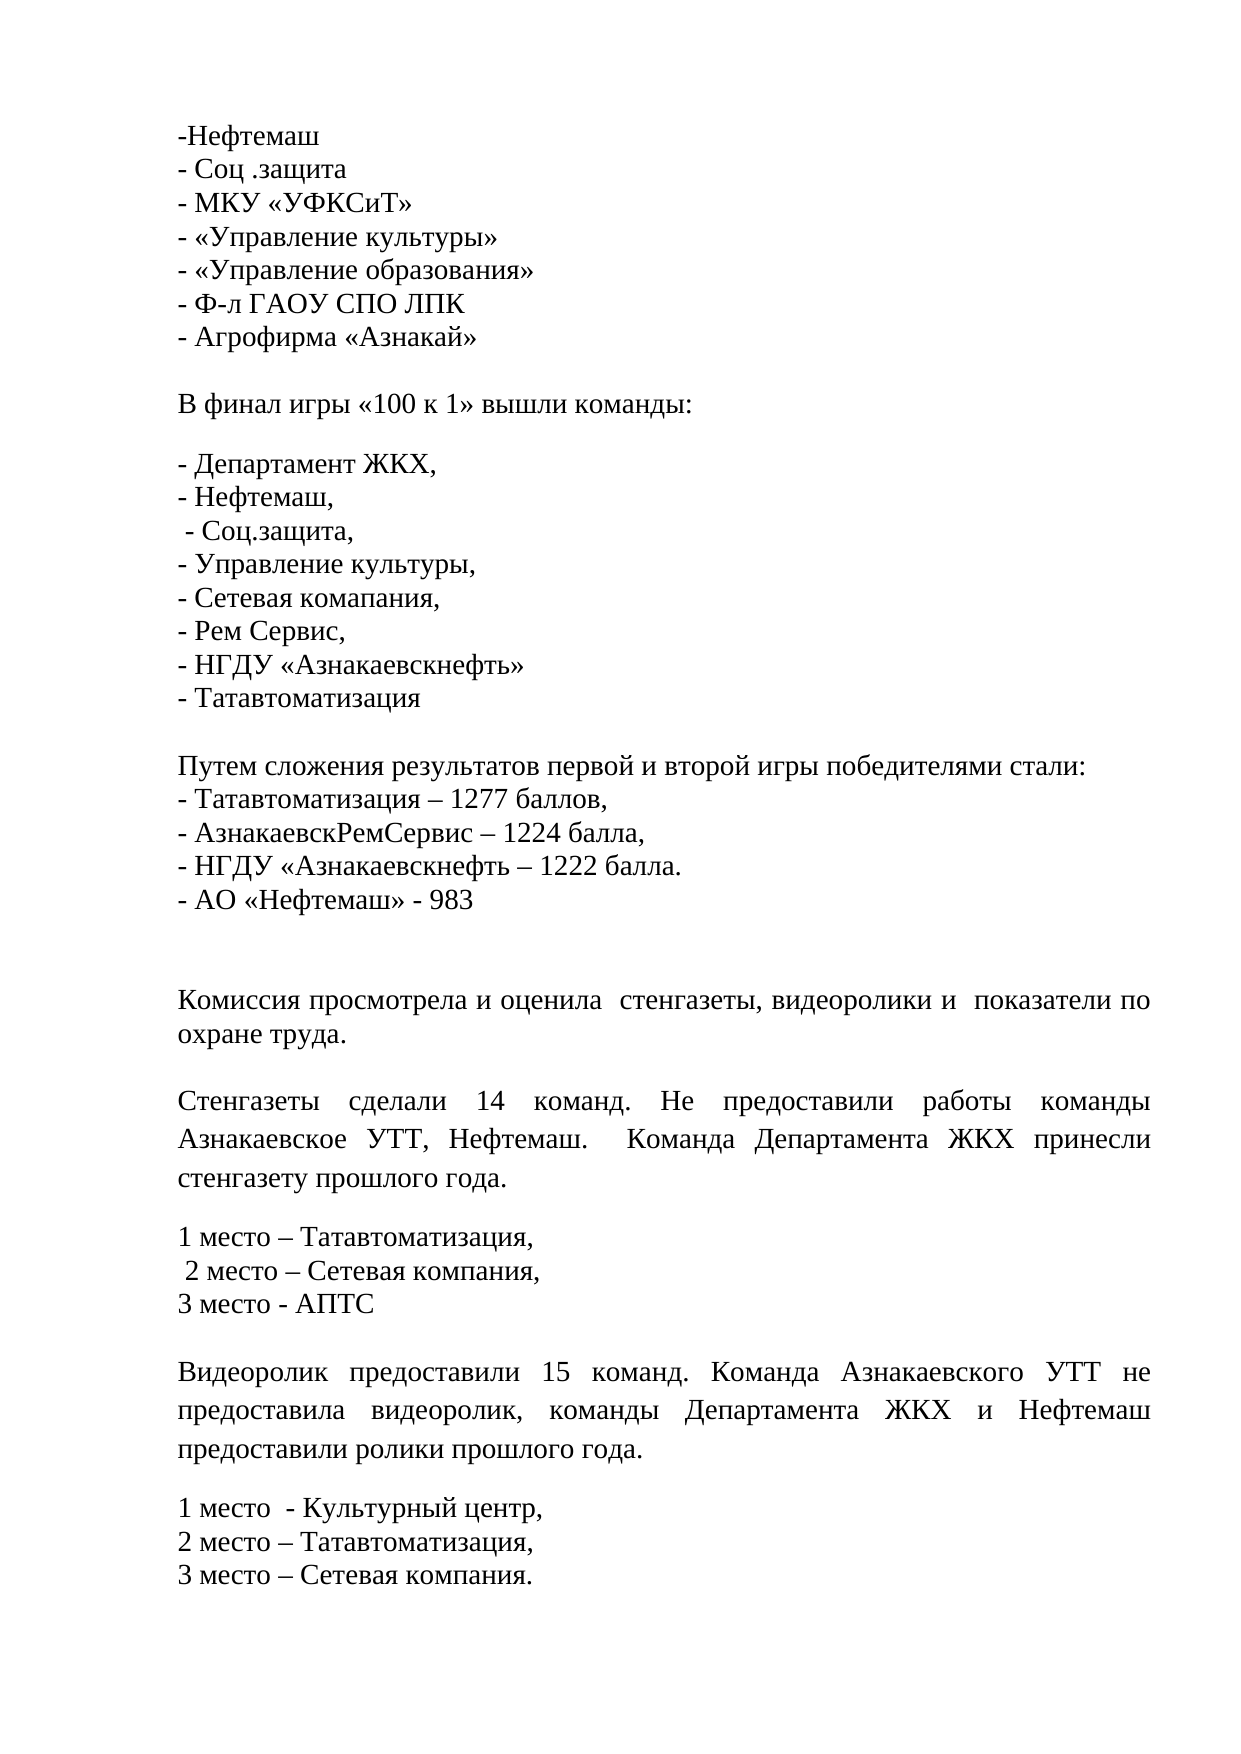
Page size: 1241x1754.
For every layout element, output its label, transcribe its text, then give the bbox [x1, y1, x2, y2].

text - Татавтоматизация [177, 681, 1152, 714]
text 1 место - Культурный центр, [177, 1490, 1152, 1524]
text - Соц.защита, [177, 513, 1152, 546]
text - НГДУ «Азнакаевскнефть» [177, 647, 1152, 681]
text 2 место – Сетевая компания, [177, 1253, 1152, 1287]
text - НГДУ «Азнакаевскнефть – 1222 балла. [177, 848, 1152, 882]
text - Агрофирма «Азнакай» [177, 319, 1152, 353]
text 1 место – Татавтоматизация, [177, 1219, 1152, 1253]
text - Нефтемаш, [177, 479, 1152, 513]
text -Нефтемаш [177, 118, 1152, 152]
text Стенгазеты сделали 14 команд. Не предоставили работы команды Азнакаевское УТТ, Нефтемаш. Команда Департамента ЖКХ принесли стенгазету прошлого года. [177, 1083, 1152, 1194]
text - «Управление образования» [177, 252, 1152, 286]
text - МКУ «УФКСиТ» [177, 185, 1152, 219]
text - АзнакаевскРемСервис – 1224 балла, [177, 815, 1152, 848]
text В финал игры «100 к 1» вышли команды: [177, 386, 1152, 420]
text - Татавтоматизация – 1277 баллов, [177, 781, 1152, 815]
text 3 место – Сетевая компания. [177, 1557, 1152, 1591]
text - Департамент ЖКХ, [177, 446, 1152, 479]
text 3 место - АПТС [177, 1287, 1152, 1320]
text - Рем Сервис, [177, 613, 1152, 647]
text Комиссия просмотрела и оценила стенгазеты, видеоролики и показатели по охране труда. [177, 982, 1152, 1049]
text - Ф-л ГАОУ СПО ЛПК [177, 286, 1152, 319]
text Видеоролик предоставили 15 команд. Команда Азнакаевского УТТ не предоставила видеоролик, команды Департамента ЖКХ и Нефтемаш предоставили ролики прошлого года. [177, 1354, 1152, 1464]
text - АО «Нефтемаш» - 983 [177, 882, 1152, 915]
text - «Управление культуры» [177, 219, 1152, 252]
text - Управление культуры, [177, 546, 1152, 580]
text - Соц .защита [177, 152, 1152, 185]
text Путем сложения результатов первой и второй игры победителями стали: [177, 748, 1152, 781]
text 2 место – Татавтоматизация, [177, 1524, 1152, 1557]
text - Сетевая комапания, [177, 580, 1152, 613]
